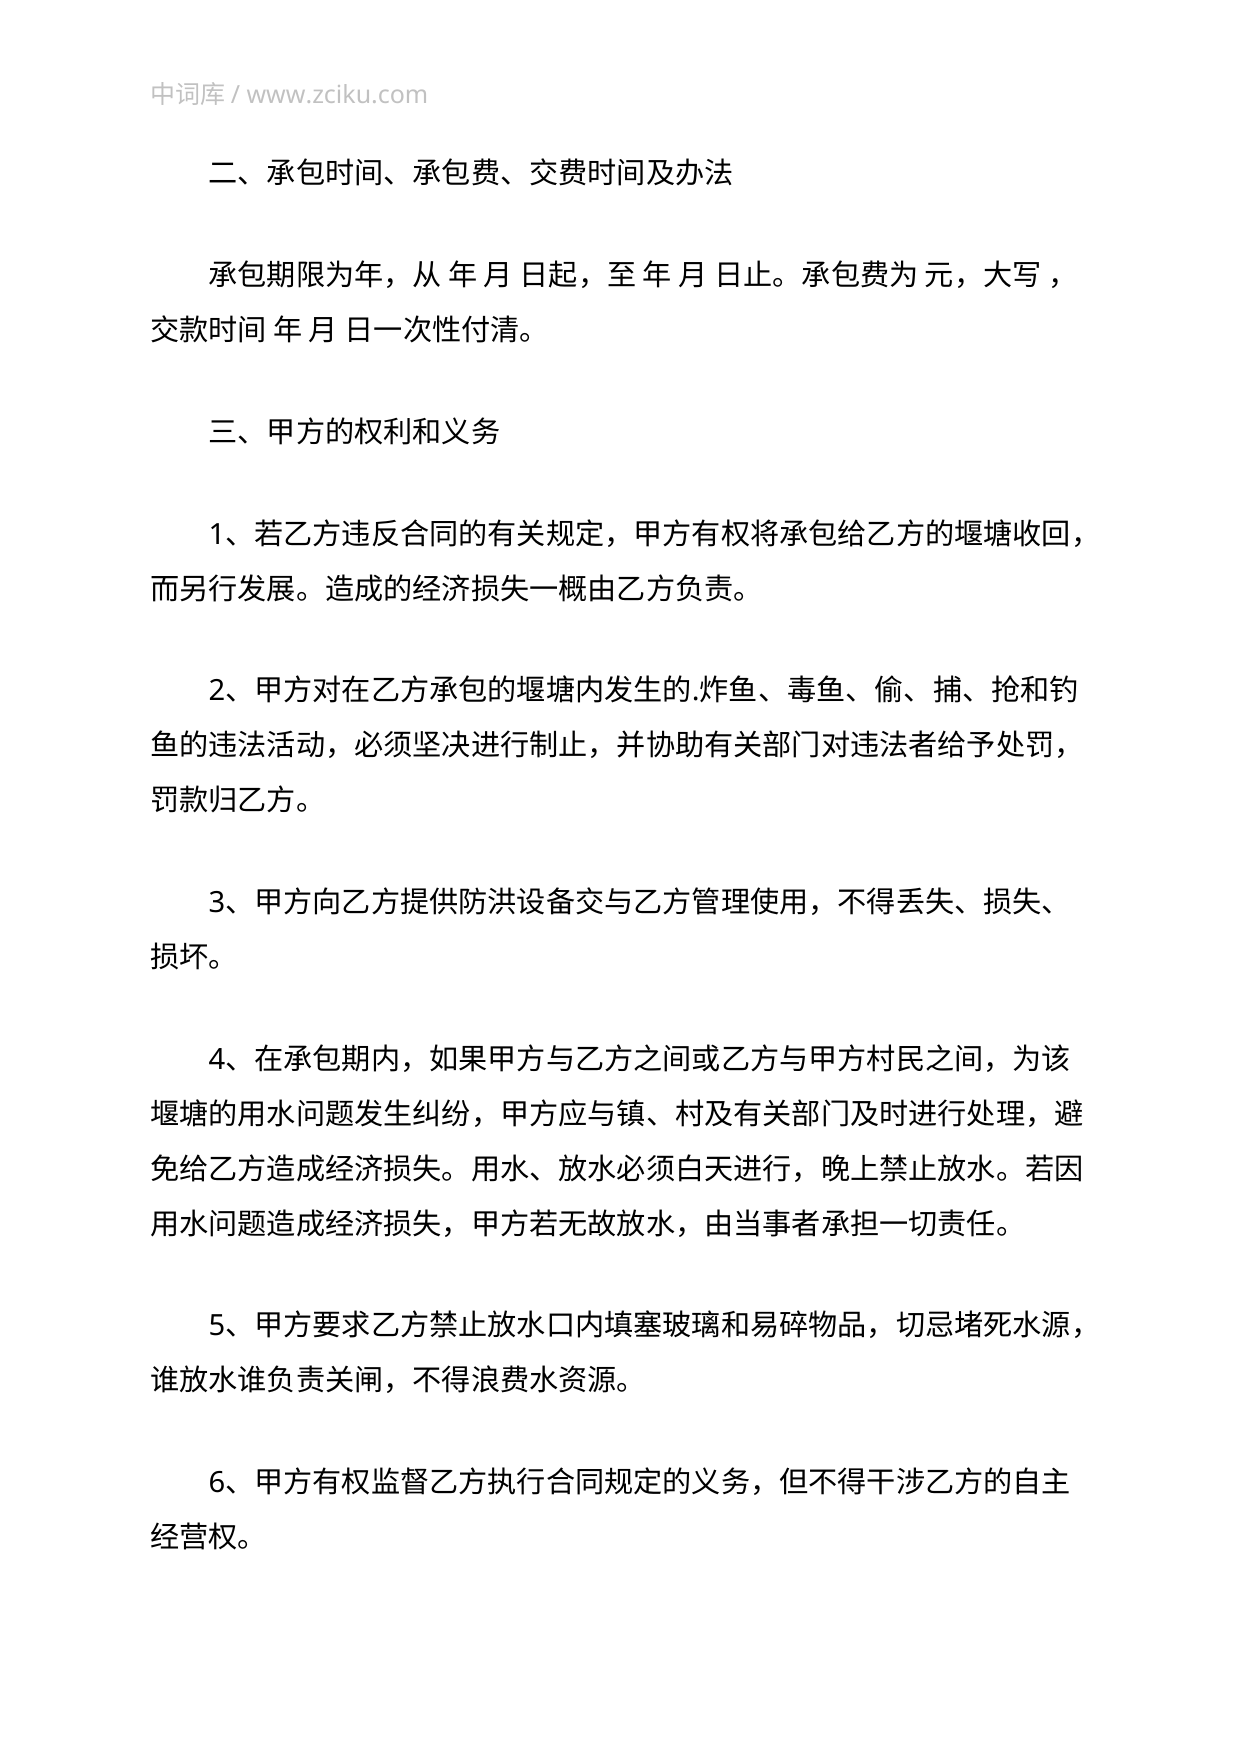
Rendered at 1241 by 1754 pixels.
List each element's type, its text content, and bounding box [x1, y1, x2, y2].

text 5、甲方要求乙方禁止放水口内填塞玻璃和易碎物品，切忌堵死水源，谁放水谁负责关闸，不得浪费水资源。 [150, 1302, 1090, 1399]
text 1、若乙方违反合同的有关规定，甲方有权将承包给乙方的堰塘收回，而另行发展。造成的经济损失一概由乙方负责。 [150, 510, 1090, 607]
text 2、甲方对在乙方承包的堰塘内发生的.炸鱼、毒鱼、偷、捕、抢和钓鱼的违法活动，必须坚决进行制止，并协助有关部门对违法者给予处罚，罚款归乙方。 [150, 667, 1090, 819]
text 三、甲方的权利和义务 [150, 408, 1090, 451]
text 3、甲方向乙方提供防洪设备交与乙方管理使用，不得丢失、损失、损坏。 [150, 879, 1090, 976]
text 二、承包时间、承包费、交费时间及办法 [150, 150, 1090, 192]
text 承包期限为年，从 年 月 日起，至 年 月 日止。承包费为 元，大写 ，交款时间 年 月 日一次性付清。 [150, 252, 1090, 349]
text 4、在承包期内，如果甲方与乙方之间或乙方与甲方村民之间，为该堰塘的用水问题发生纠纷，甲方应与镇、村及有关部门及时进行处理，避免给乙方造成经济损失。用水、放水必须白天进行，晚上禁止放水。若因用水问题造成经济损失，甲方若无故放水，由当事者承担一切责任。 [150, 1035, 1090, 1242]
text 6、甲方有权监督乙方执行合同规定的义务，但不得干涉乙方的自主经营权。 [150, 1459, 1090, 1556]
